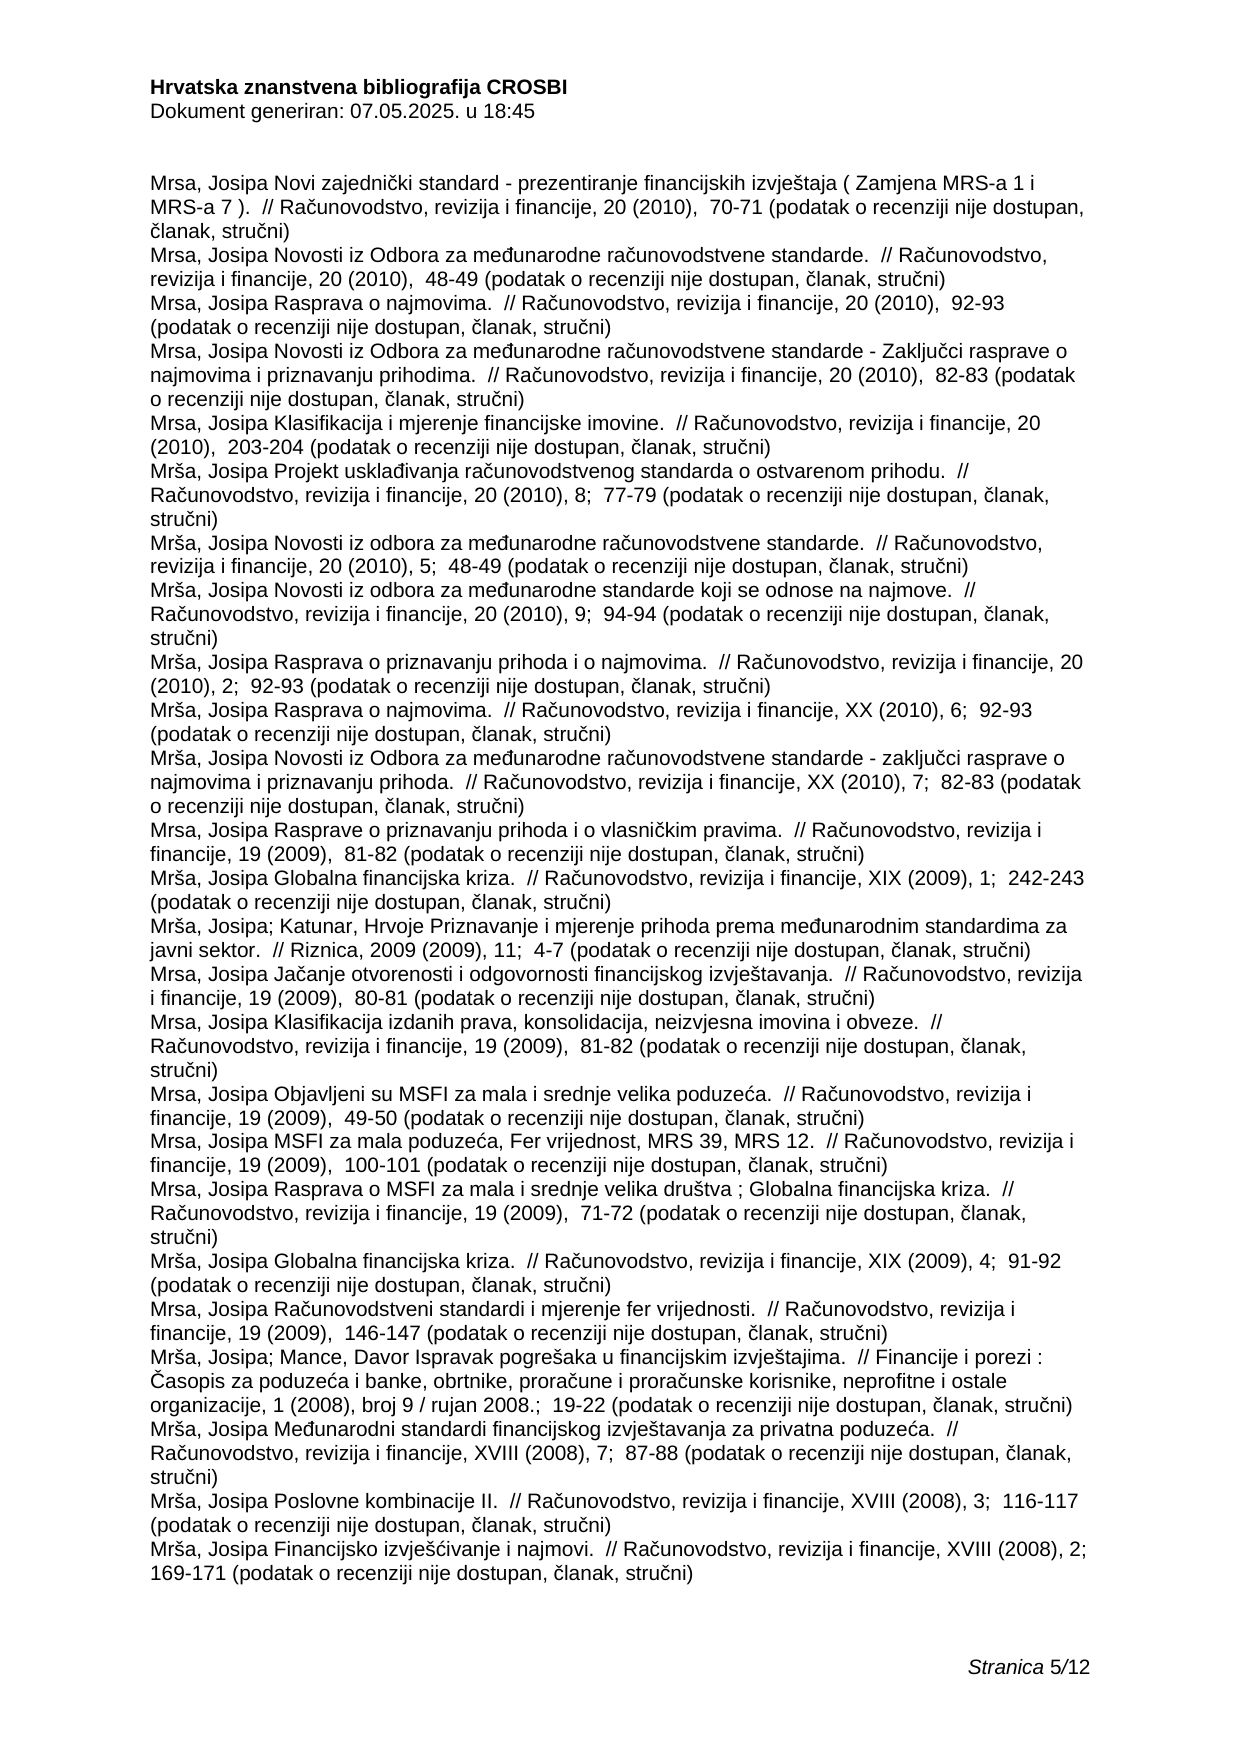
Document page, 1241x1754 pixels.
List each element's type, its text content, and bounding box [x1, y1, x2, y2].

text Mrša, Josipa [150, 1249, 1090, 1297]
text Mrsa, Josipa [150, 1297, 1090, 1345]
text Mrsa, Josipa [150, 1009, 1090, 1081]
text Mrša, Josipa [150, 530, 1090, 578]
text Mrsa, Josipa [150, 1129, 1090, 1177]
text Mrsa, Josipa [150, 818, 1090, 866]
text Mrša, Josipa [150, 1537, 1090, 1584]
text Mrša, Josipa [150, 866, 1090, 914]
text Mrsa, Josipa [150, 1177, 1090, 1249]
text Mrsa, Josipa [150, 243, 1090, 291]
text Mrsa, Josipa [150, 291, 1090, 339]
text Mrša, Josipa [150, 1417, 1090, 1489]
text Mrša, Josipa [150, 578, 1090, 650]
text Mrsa, Josipa [150, 1081, 1090, 1129]
text Mrša, Josipa; Mance, Davor [150, 1345, 1090, 1417]
text Mrsa, Josipa [150, 411, 1090, 458]
text Mrša, Josipa [150, 746, 1090, 818]
text Mrša, Josipa; Katunar, Hrvoje [150, 914, 1090, 962]
text Mrša, Josipa [150, 1489, 1090, 1537]
text Mrša, Josipa [150, 650, 1090, 698]
text Mrša, Josipa [150, 458, 1090, 530]
text Mrša, Josipa [150, 698, 1090, 746]
text Mrsa, Josipa [150, 171, 1090, 243]
text Mrsa, Josipa [150, 339, 1090, 411]
text Mrsa, Josipa [150, 962, 1090, 1009]
